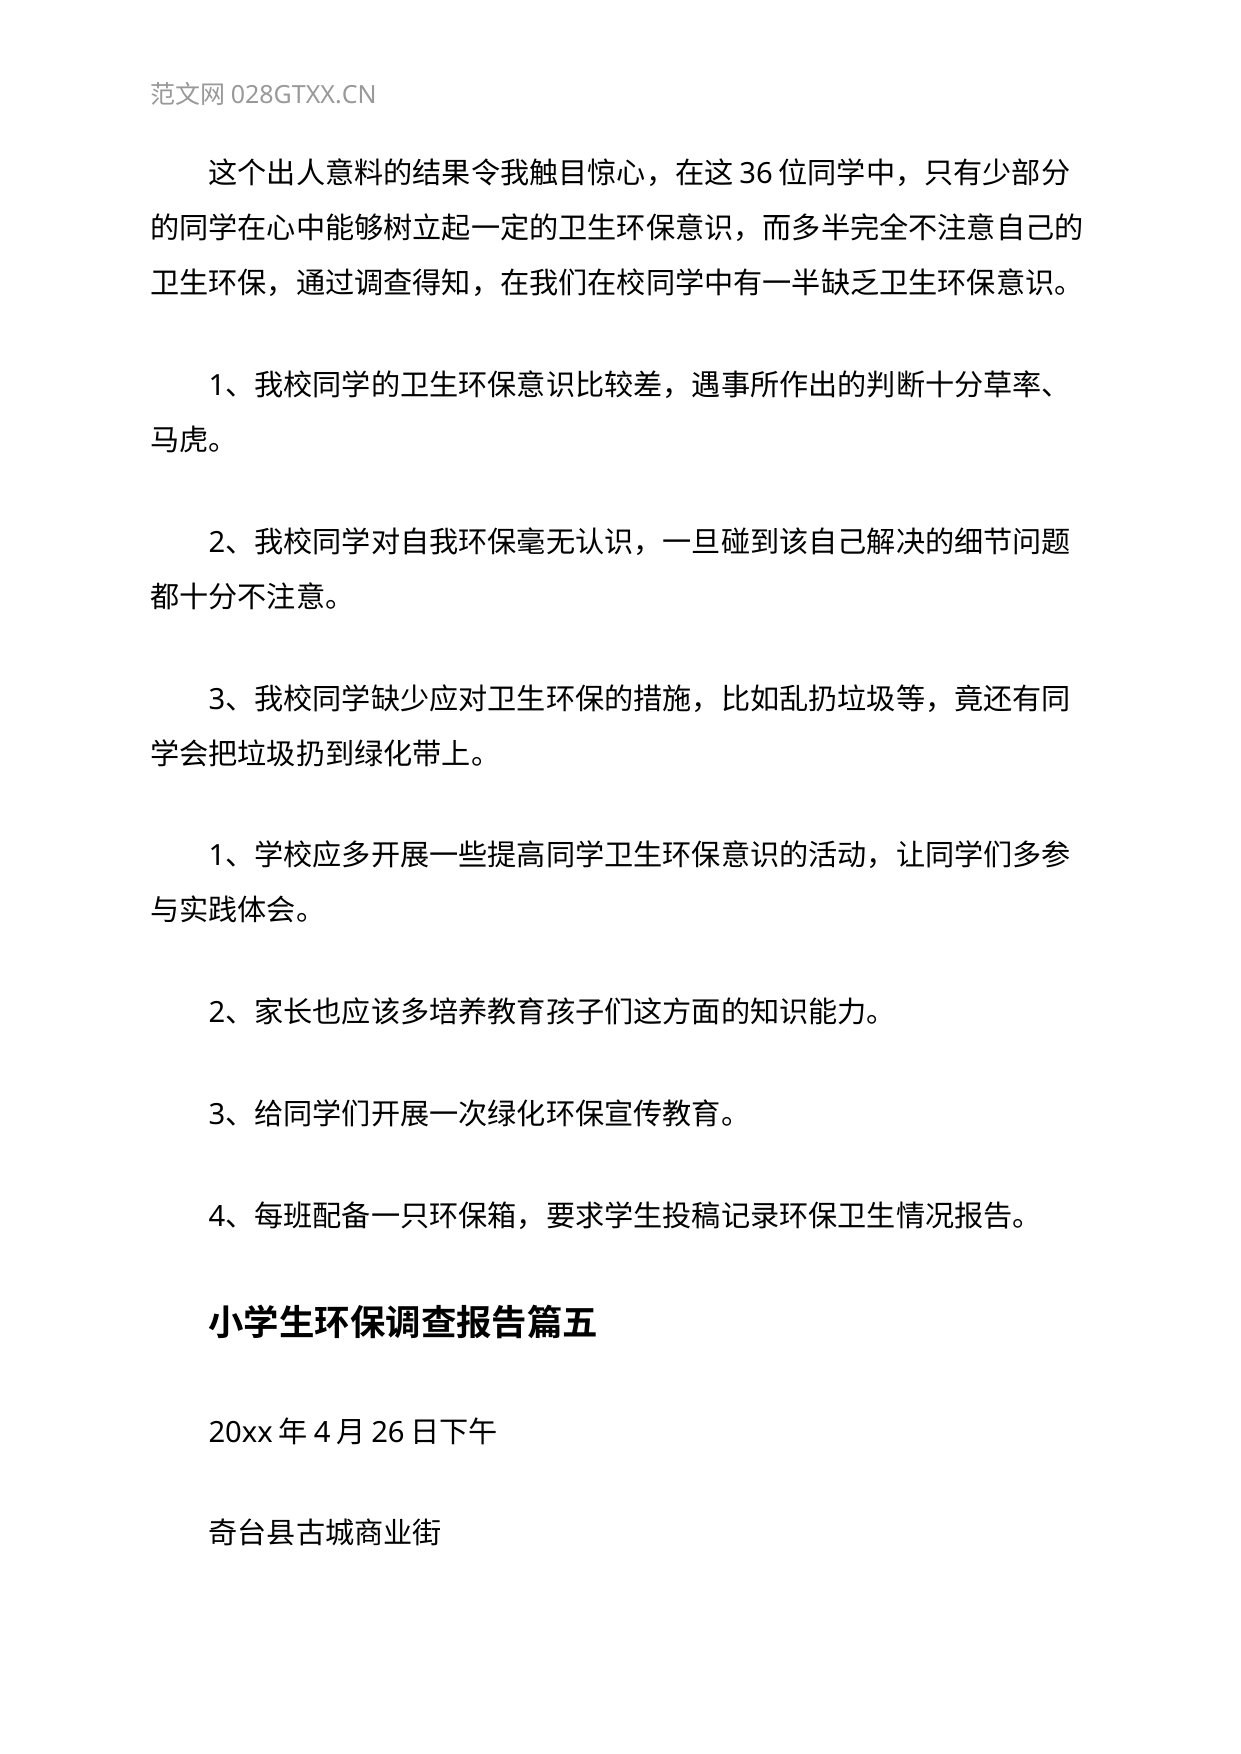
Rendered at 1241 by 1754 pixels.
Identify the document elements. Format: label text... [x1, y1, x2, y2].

text 1、我校同学的卫生环保意识比较差，遇事所作出的判断十分草率、马虎。 [150, 362, 1090, 459]
text 1、学校应多开展一些提高同学卫生环保意识的活动，让同学们多参与实践体会。 [150, 832, 1090, 929]
text 2、家长也应该多培养教育孩子们这方面的知识能力。 [150, 989, 1090, 1031]
text 这个出人意料的结果令我触目惊心，在这36位同学中，只有少部分的同学在心中能够树立起一定的卫生环保意识，而多半完全不注意自己的卫生环保，通过调查得知，在我们在校同学中有一半缺乏卫生环保意识。 [150, 150, 1090, 302]
text 3、给同学们开展一次绿化环保宣传教育。 [150, 1091, 1090, 1133]
text 4、每班配备一只环保箱，要求学生投稿记录环保卫生情况报告。 [150, 1193, 1090, 1235]
text 小学生环保调查报告篇五 [150, 1295, 1090, 1346]
text 2、我校同学对自我环保毫无认识，一旦碰到该自己解决的细节问题都十分不注意。 [150, 518, 1090, 616]
text 3、我校同学缺少应对卫生环保的措施，比如乱扔垃圾等，竟还有同学会把垃圾扔到绿化带上。 [150, 675, 1090, 772]
text 奇台县古城商业街 [150, 1510, 1090, 1552]
text 20xx年4月26日下午 [150, 1408, 1090, 1451]
